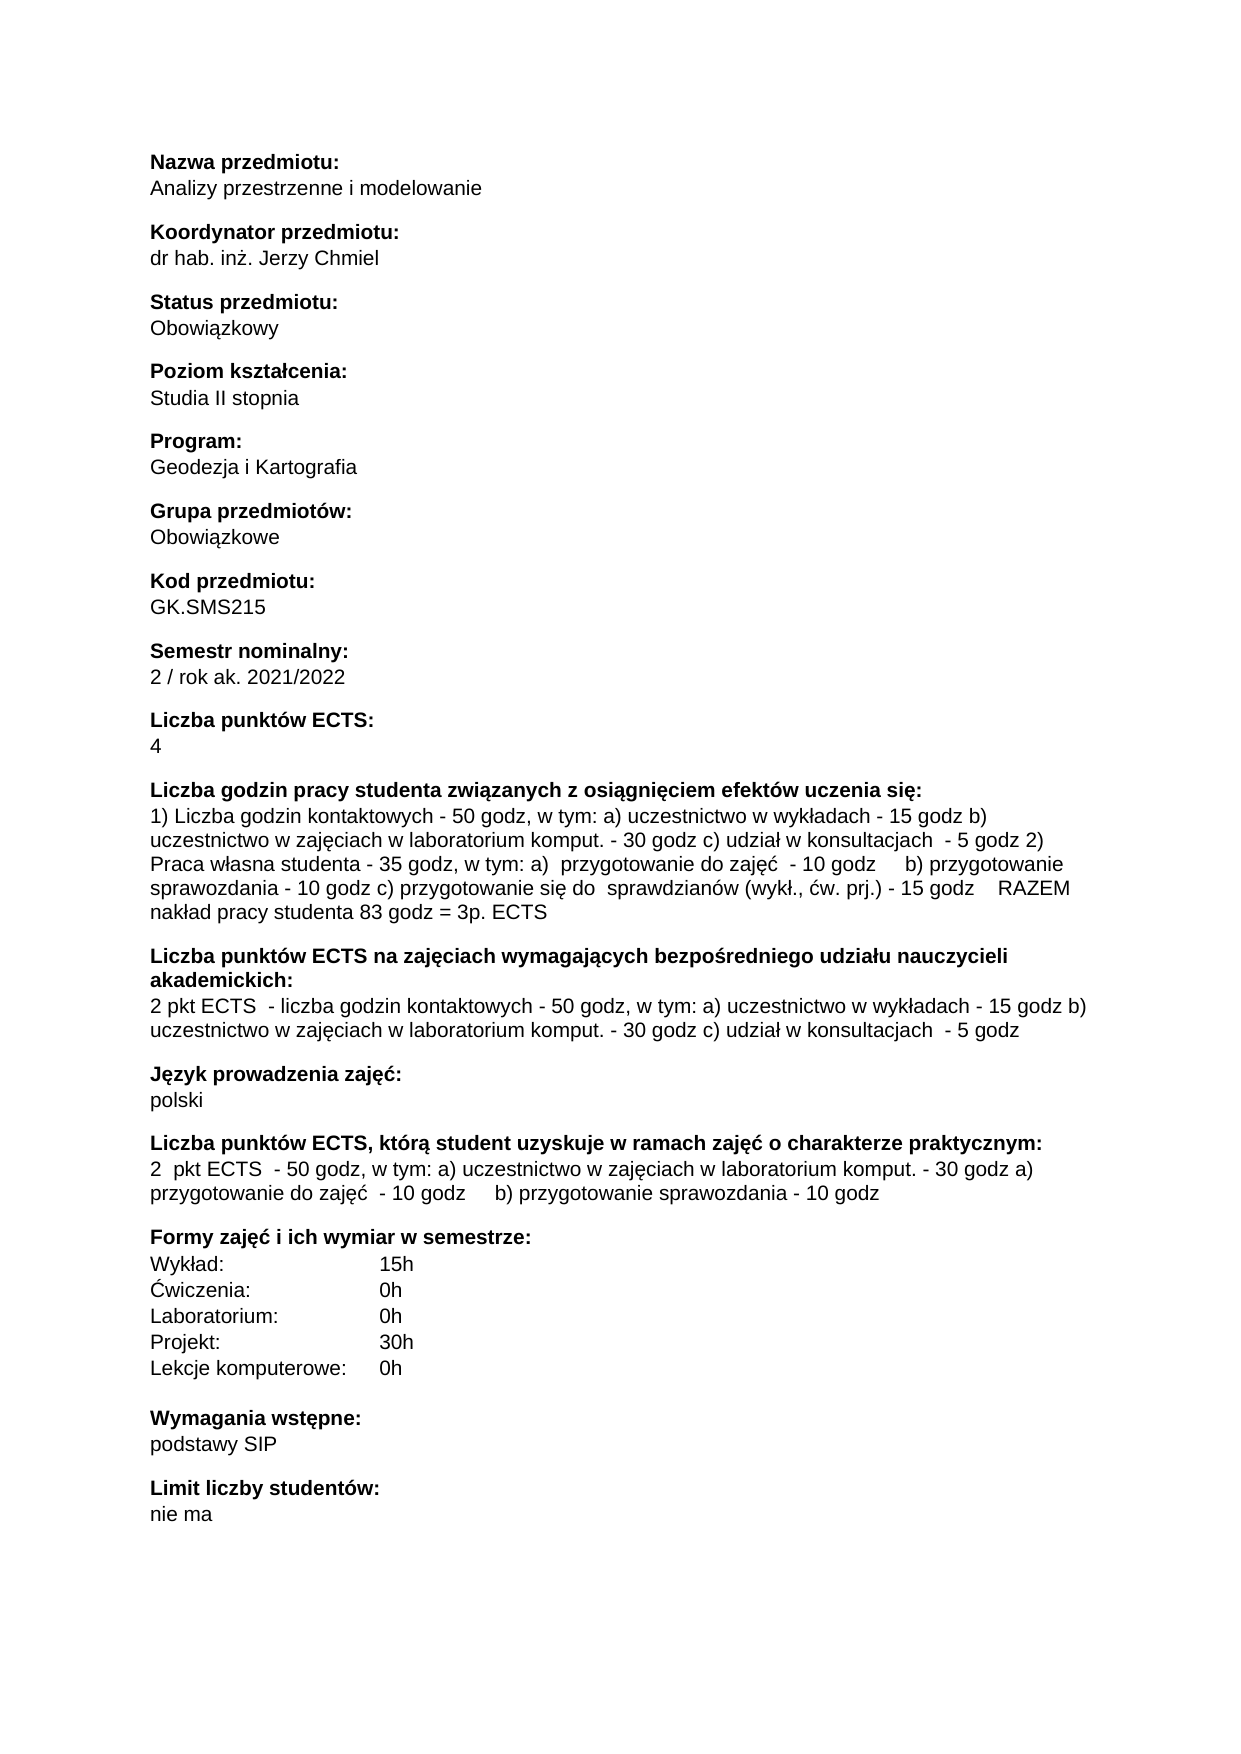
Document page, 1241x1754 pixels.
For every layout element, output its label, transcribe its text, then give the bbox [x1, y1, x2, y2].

table_cell 0h [369, 1276, 597, 1302]
text Status przedmiotu: [150, 289, 1090, 313]
table_cell Projekt: [140, 1330, 367, 1354]
text Obowiązkowe [150, 525, 1090, 549]
text Poziom kształcenia: [150, 359, 1090, 383]
text Program: [150, 429, 1090, 453]
text GK.SMS215 [150, 595, 1090, 619]
text podstawy SIP [150, 1432, 1090, 1456]
text Liczba punktów ECTS, którą student uzyskuje w ramach zajęć o charakterze praktycznym: [150, 1131, 1090, 1155]
text Limit liczby studentów: [150, 1476, 1090, 1499]
table_header 15h [369, 1252, 597, 1276]
text Studia II stopnia [150, 385, 1090, 409]
text Kod przedmiotu: [150, 569, 1090, 593]
text Obowiązkowy [150, 316, 1090, 339]
text Semestr nominalny: [150, 638, 1090, 662]
text 2 / rok ak. 2021/2022 [150, 664, 1090, 688]
text dr hab. inż. Jerzy Chmiel [150, 246, 1090, 270]
text Analizy przestrzenne i modelowanie [150, 176, 1090, 200]
table_cell 30h [369, 1328, 597, 1354]
text nie ma [150, 1502, 1090, 1526]
table_cell Lekcje komputerowe: [140, 1356, 367, 1380]
text polski [150, 1087, 1090, 1111]
table_cell 0h [369, 1302, 597, 1328]
text Nazwa przedmiotu: [150, 150, 1090, 174]
text Liczba punktów ECTS: [150, 708, 1090, 732]
table_cell Laboratorium: [140, 1304, 367, 1328]
text 2 pkt ECTS - liczba godzin kontaktowych - 50 godz, w tym: a) uczestnictwo w wykładach - 15 godz b) uczestnictwo w zajęciach w laboratorium komput. - 30 godz c) udział w konsultacjach - 5 godz [150, 994, 1090, 1042]
table_cell Ćwiczenia: [140, 1278, 367, 1302]
text Liczba punktów ECTS na zajęciach wymagających bezpośredniego udziału nauczycieli akademickich: [150, 944, 1090, 992]
table_cell 0h [369, 1354, 597, 1380]
table_header Wykład: [140, 1252, 367, 1276]
text Koordynator przedmiotu: [150, 220, 1090, 244]
text Liczba godzin pracy studenta związanych z osiągnięciem efektów uczenia się: [150, 778, 1090, 802]
text 2 pkt ECTS - 50 godz, w tym: a) uczestnictwo w zajęciach w laboratorium komput. - 30 godz a) przygotowanie do zajęć - 10 godz b) przygotowanie sprawozdania - 10 godz [150, 1157, 1090, 1205]
text Wymagania wstępne: [150, 1406, 1090, 1430]
text Formy zajęć i ich wymiar w semestrze: [150, 1225, 1090, 1249]
text Język prowadzenia zajęć: [150, 1061, 1090, 1085]
text 1) Liczba godzin kontaktowych - 50 godz, w tym: a) uczestnictwo w wykładach - 15 godz b) uczestnictwo w zajęciach w laboratorium komput. - 30 godz c) udział w konsultacjach - 5 godz 2) Praca własna studenta - 35 godz, w tym: a) przygotowanie do zajęć - 10 godz b) przygotowanie sprawozdania - 10 godz c) przygotowanie się do sprawdzianów (wykł., ćw. prj.) - 15 godz RAZEM nakład pracy studenta 83 godz = 3p. ECTS [150, 804, 1090, 924]
text Grupa przedmiotów: [150, 499, 1090, 523]
text Geodezja i Kartografia [150, 455, 1090, 479]
text 4 [150, 734, 1090, 758]
